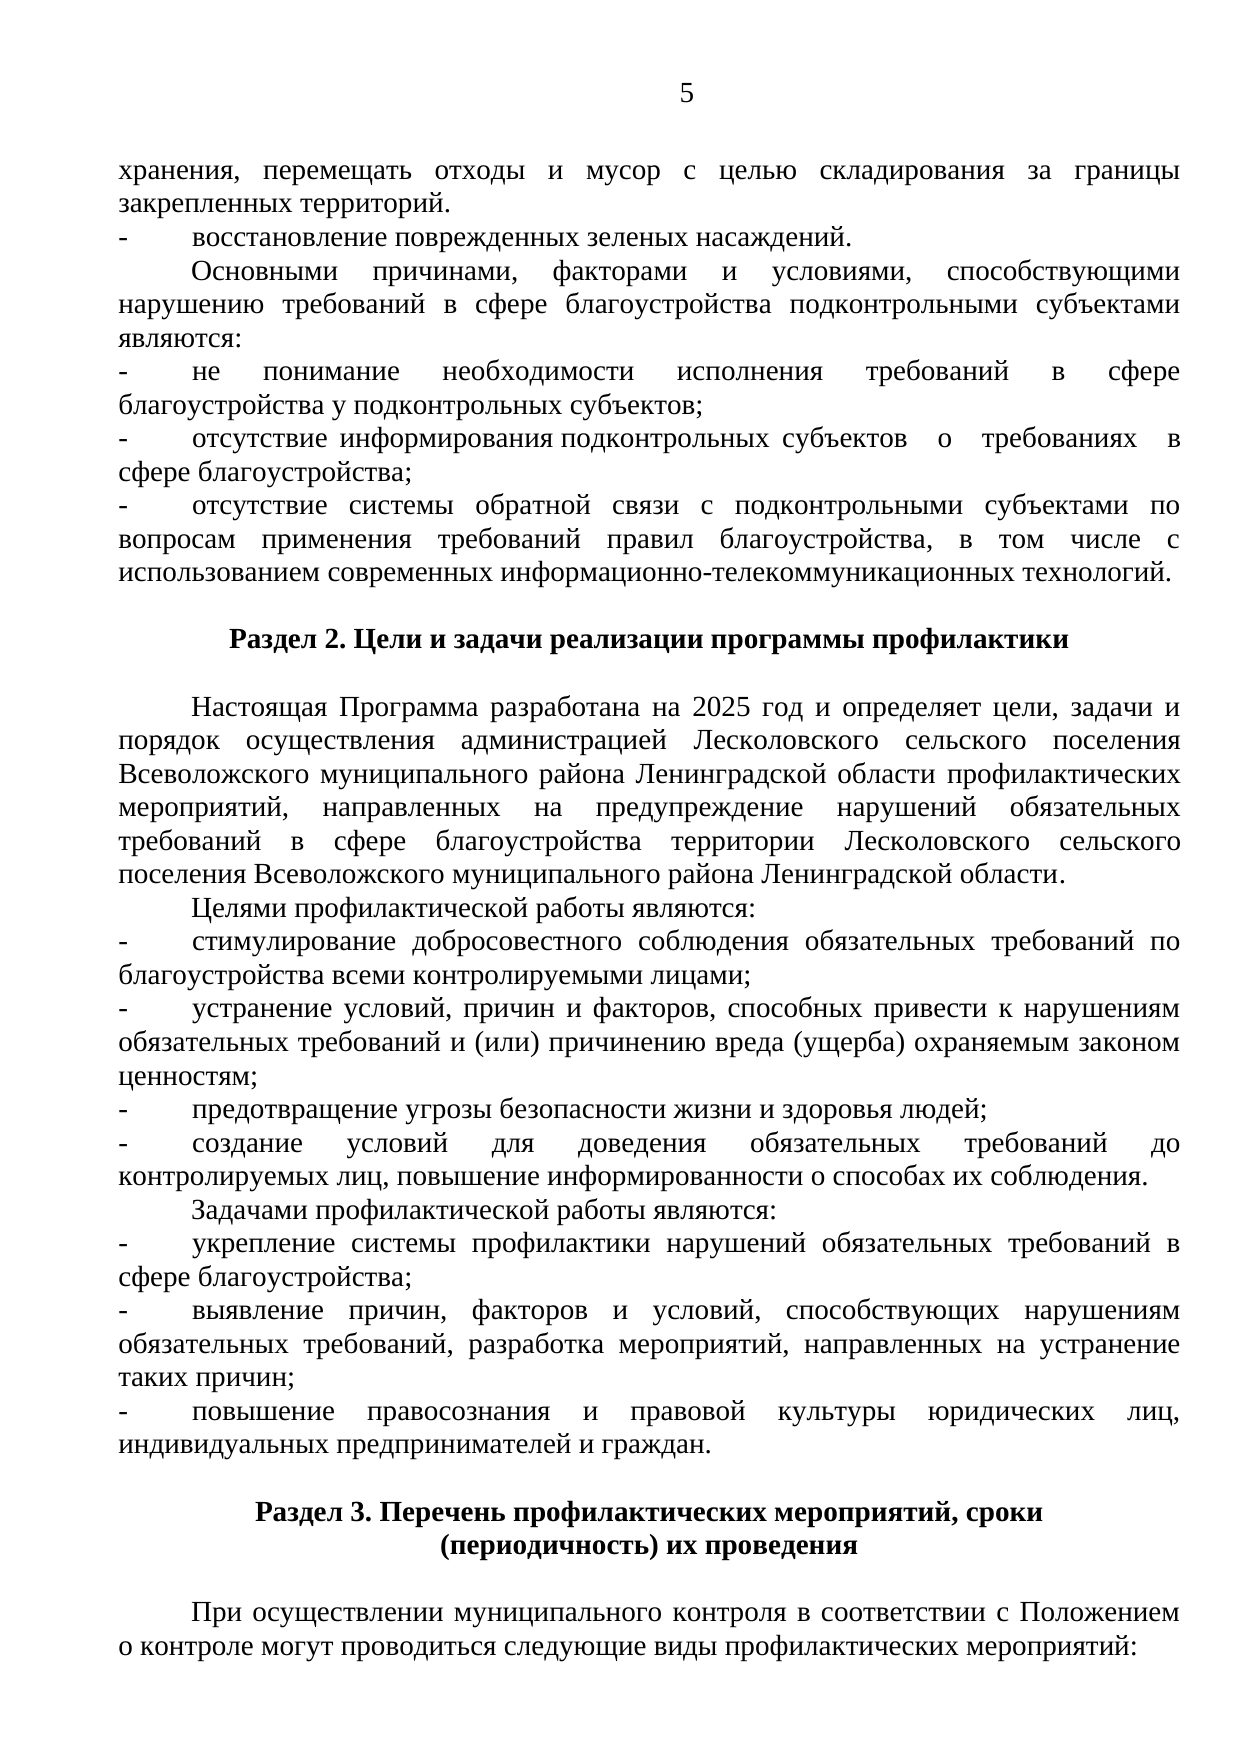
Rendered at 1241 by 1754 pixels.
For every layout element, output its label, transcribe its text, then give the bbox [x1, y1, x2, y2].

list восстановление поврежденных зеленых насаждений. [118, 219, 1181, 253]
text Настоящая Программа разработана на 2025 год и определяет цели, задачи и порядок осуществления администрацией Лесколовского сельского поселения Всеволожского муниципального района Ленинградской области профилактических мероприятий, направленных на предупреждение нарушений обязательных требований в сфере благоустройства территории Лесколовского сельского поселения Всеволожского муниципального района Ленинградской области. [118, 689, 1181, 890]
text Целями профилактической работы являются: [118, 890, 1181, 923]
text (периодичность) их проведения [117, 1527, 1181, 1561]
subtitle Раздел 3. Перечень профилактических мероприятий, сроки [117, 1494, 1181, 1527]
list устранение условий, причин и факторов, способных привести к нарушениям обязательных требований и (или) причинению вреда (ущерба) охраняемым законом ценностям; [118, 991, 1181, 1091]
list не понимание необходимости исполнения требований в сфере благоустройства у подконтрольных субъектов; [118, 353, 1181, 420]
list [118, 152, 1181, 219]
list стимулирование добросовестного соблюдения обязательных требований по благоустройства всеми контролируемыми лицами; [118, 923, 1181, 991]
list повышение правосознания и правовой культуры юридических лиц, индивидуальных предпринимателей и граждан. [118, 1393, 1181, 1460]
list отсутствие информирования подконтрольных субъектов о требованиях в сфере благоустройства; [118, 420, 1181, 487]
list предотвращение угрозы безопасности жизни и здоровья людей; [118, 1091, 1181, 1125]
text Задачами профилактической работы являются: [118, 1192, 1181, 1225]
list укрепление системы профилактики нарушений обязательных требований в сфере благоустройства; [118, 1225, 1181, 1292]
text Основными причинами, факторами и условиями, способствующими нарушению требований в сфере благоустройства подконтрольными субъектами являются: [118, 253, 1181, 353]
text При осуществлении муниципального контроля в соответствии с Положением о контроле могут проводиться следующие виды профилактических мероприятий: [118, 1594, 1181, 1661]
list создание условий для доведения обязательных требований до контролируемых лиц, повышение информированности о способах их соблюдения. [118, 1125, 1181, 1192]
list отсутствие системы обратной связи с подконтрольными субъектами по вопросам применения требований правил благоустройства, в том числе с использованием современных информационно-телекоммуникационных технологий. [118, 487, 1181, 588]
list выявление причин, факторов и условий, способствующих нарушениям обязательных требований, разработка мероприятий, направленных на устранение таких причин; [118, 1292, 1181, 1393]
subtitle Раздел 2. Цели и задачи реализации программы профилактики [117, 622, 1181, 655]
